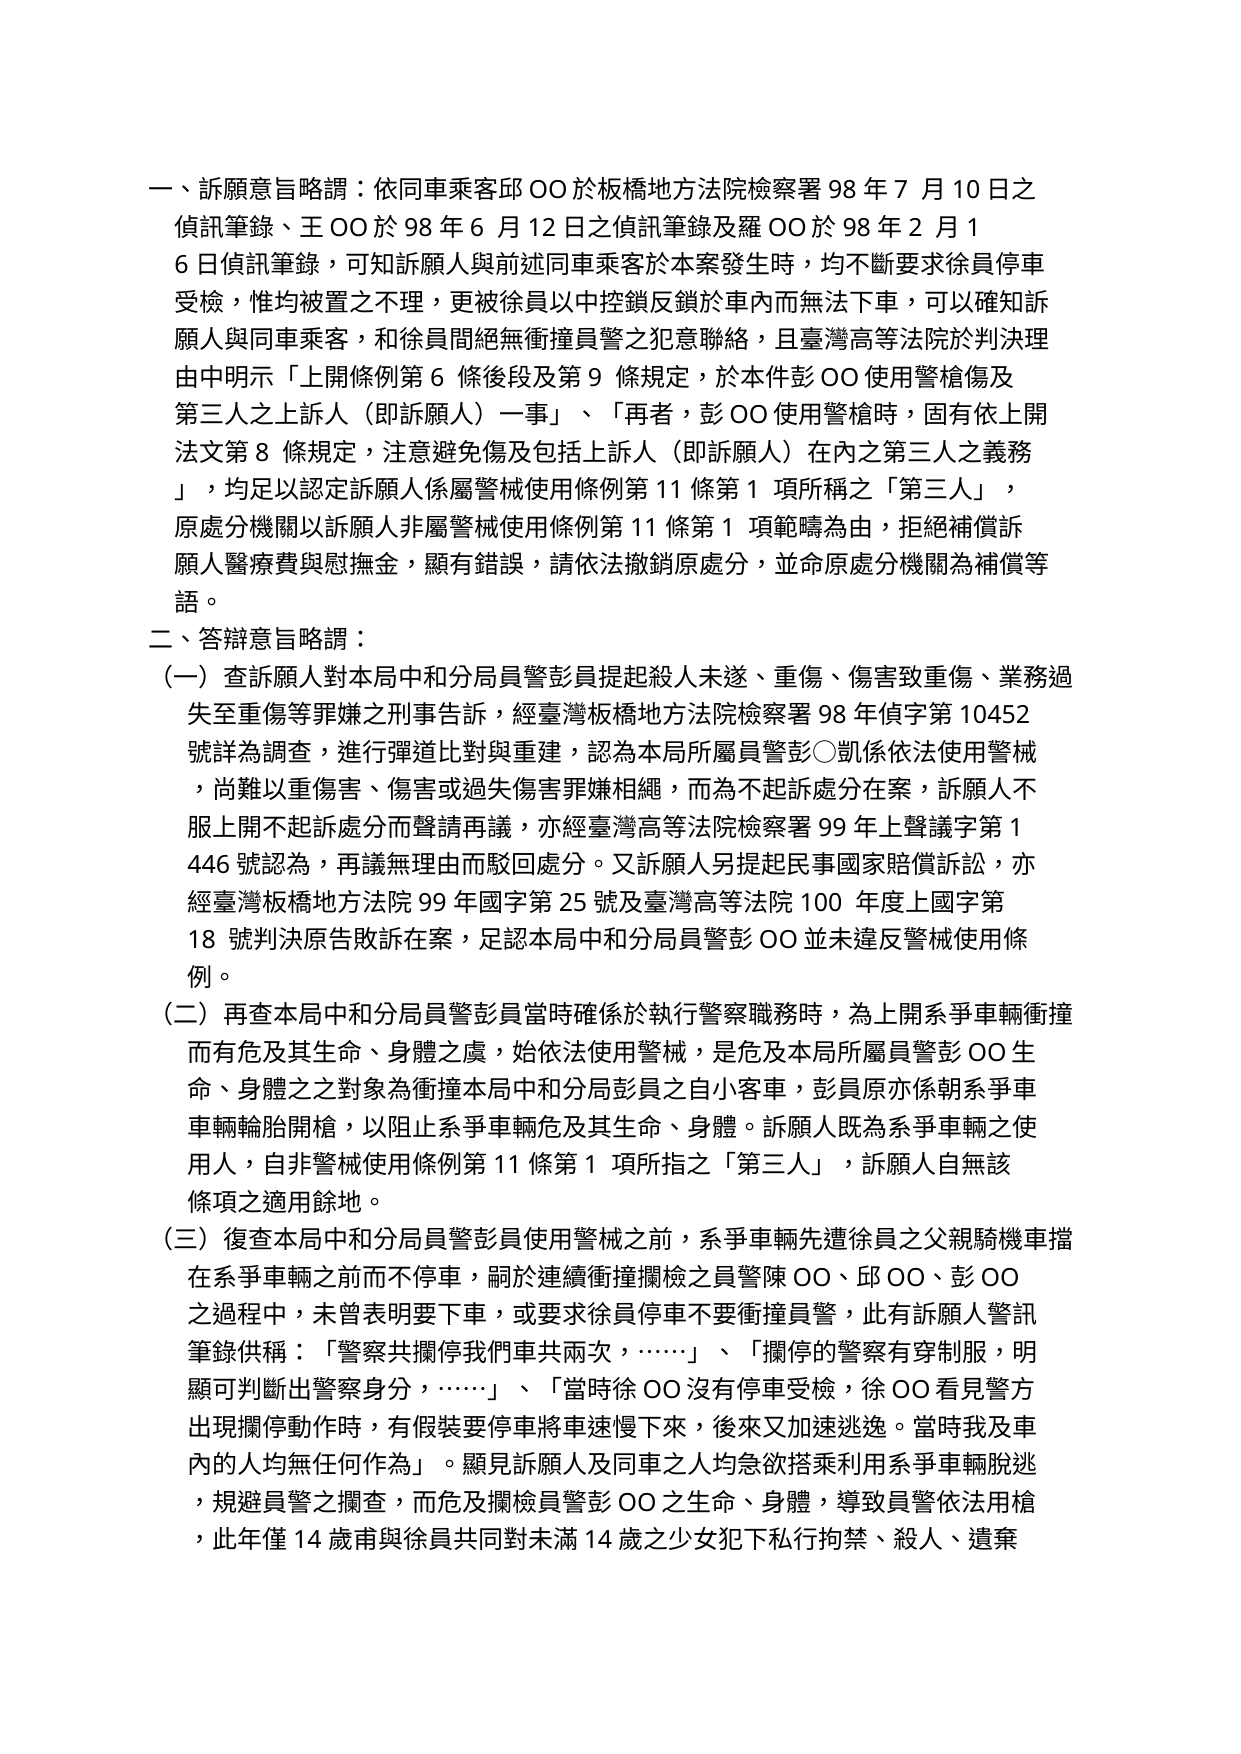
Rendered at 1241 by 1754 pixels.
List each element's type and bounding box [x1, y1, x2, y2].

table_cell [144, 165, 1097, 1561]
